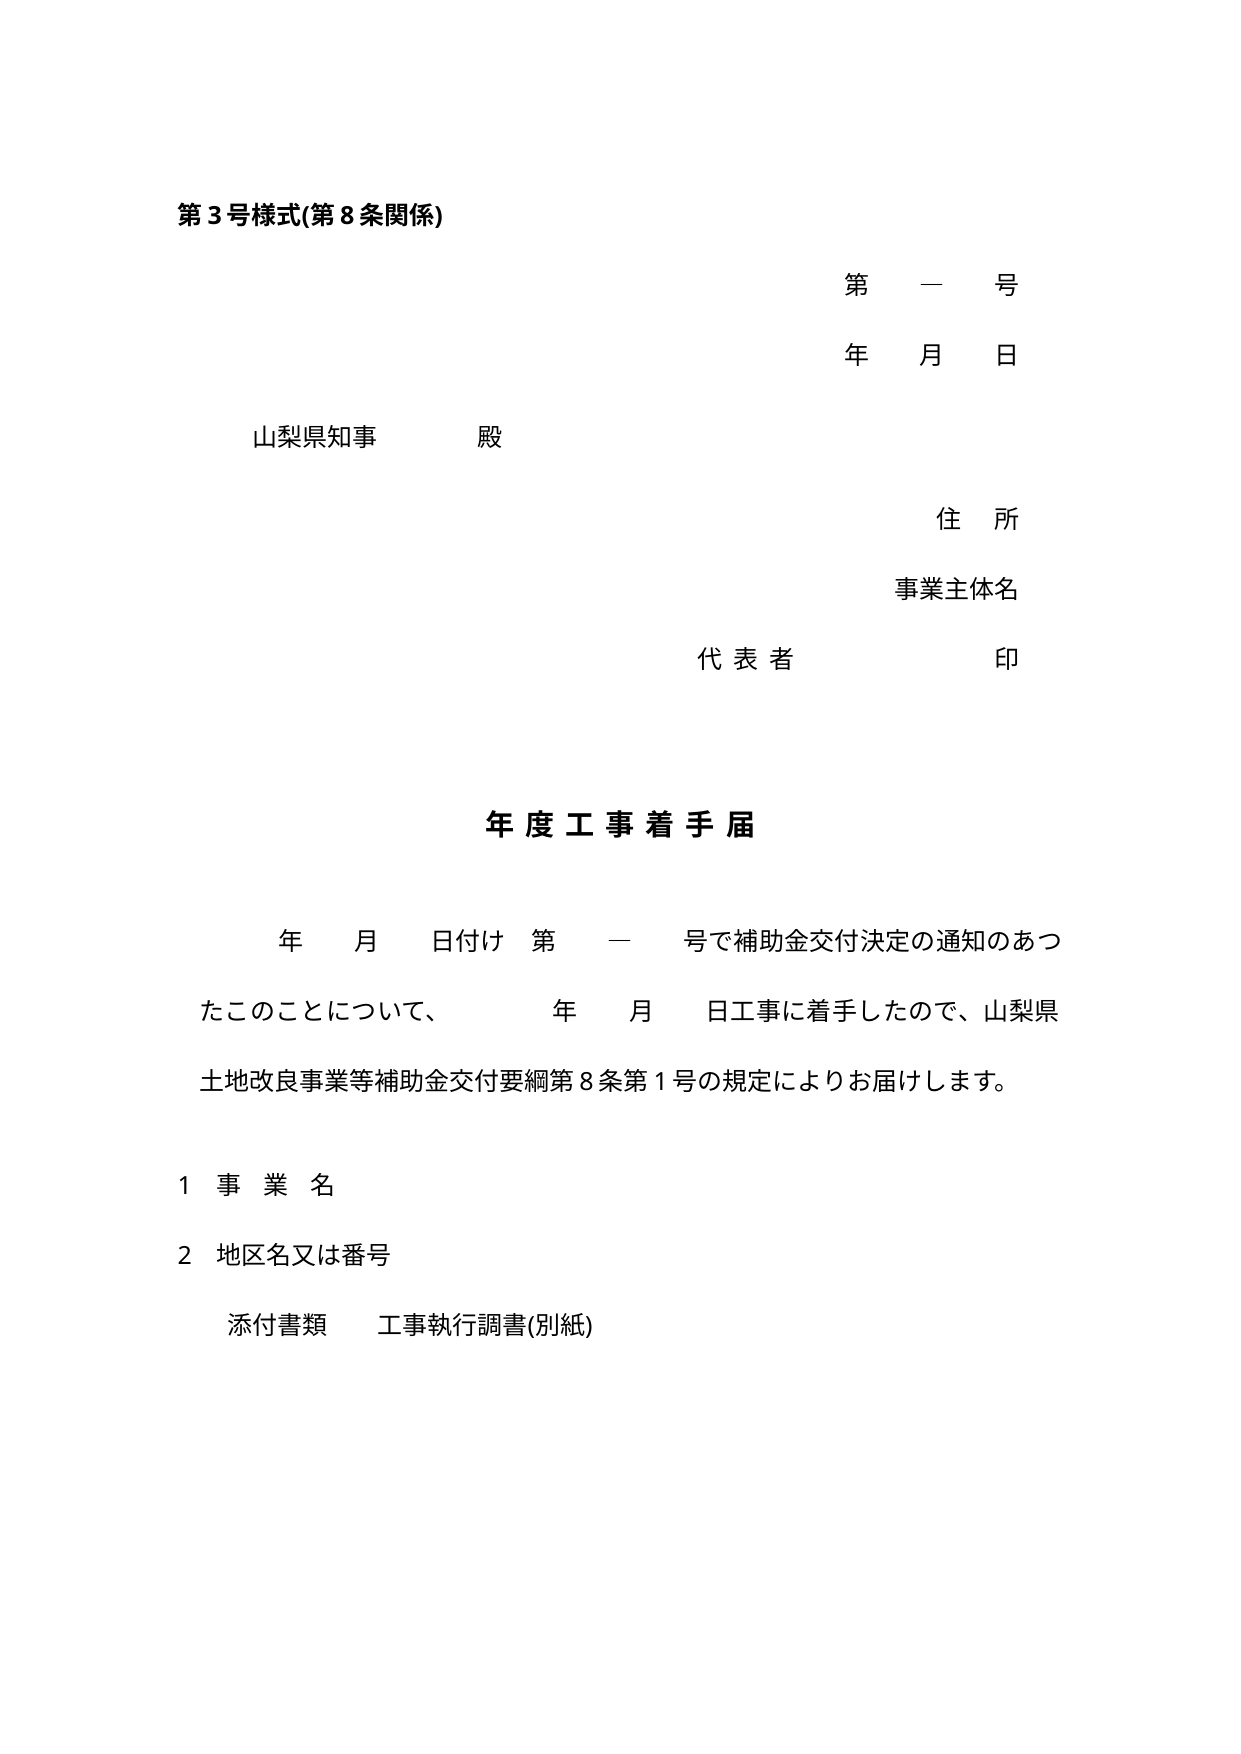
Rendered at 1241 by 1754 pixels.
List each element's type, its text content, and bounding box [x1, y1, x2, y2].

text 年 月 日 [177, 319, 1019, 388]
text 年度工事着手届 [177, 787, 1063, 857]
text 住所 [177, 483, 1019, 553]
text 第3号様式(第8条関係) [177, 179, 1063, 249]
text 2 地区名又は番号 [177, 1219, 1063, 1288]
text 事業主体名 [177, 553, 1019, 623]
text 1 事業名 [177, 1149, 1063, 1219]
text 年 月 日付け 第 ― 号で補助金交付決定の通知のあつたこのことについて、 年 月 日工事に着手したので、山梨県土地改良事業等補助金交付要綱第8条第1号の規定によりお届けします。 [177, 904, 1063, 1114]
text 山梨県知事 殿 [177, 401, 1063, 471]
text 添付書類 工事執行調書(別紙) [177, 1288, 1063, 1358]
text 第 ― 号 [177, 249, 1019, 319]
text 代表者 印 [177, 623, 1019, 693]
